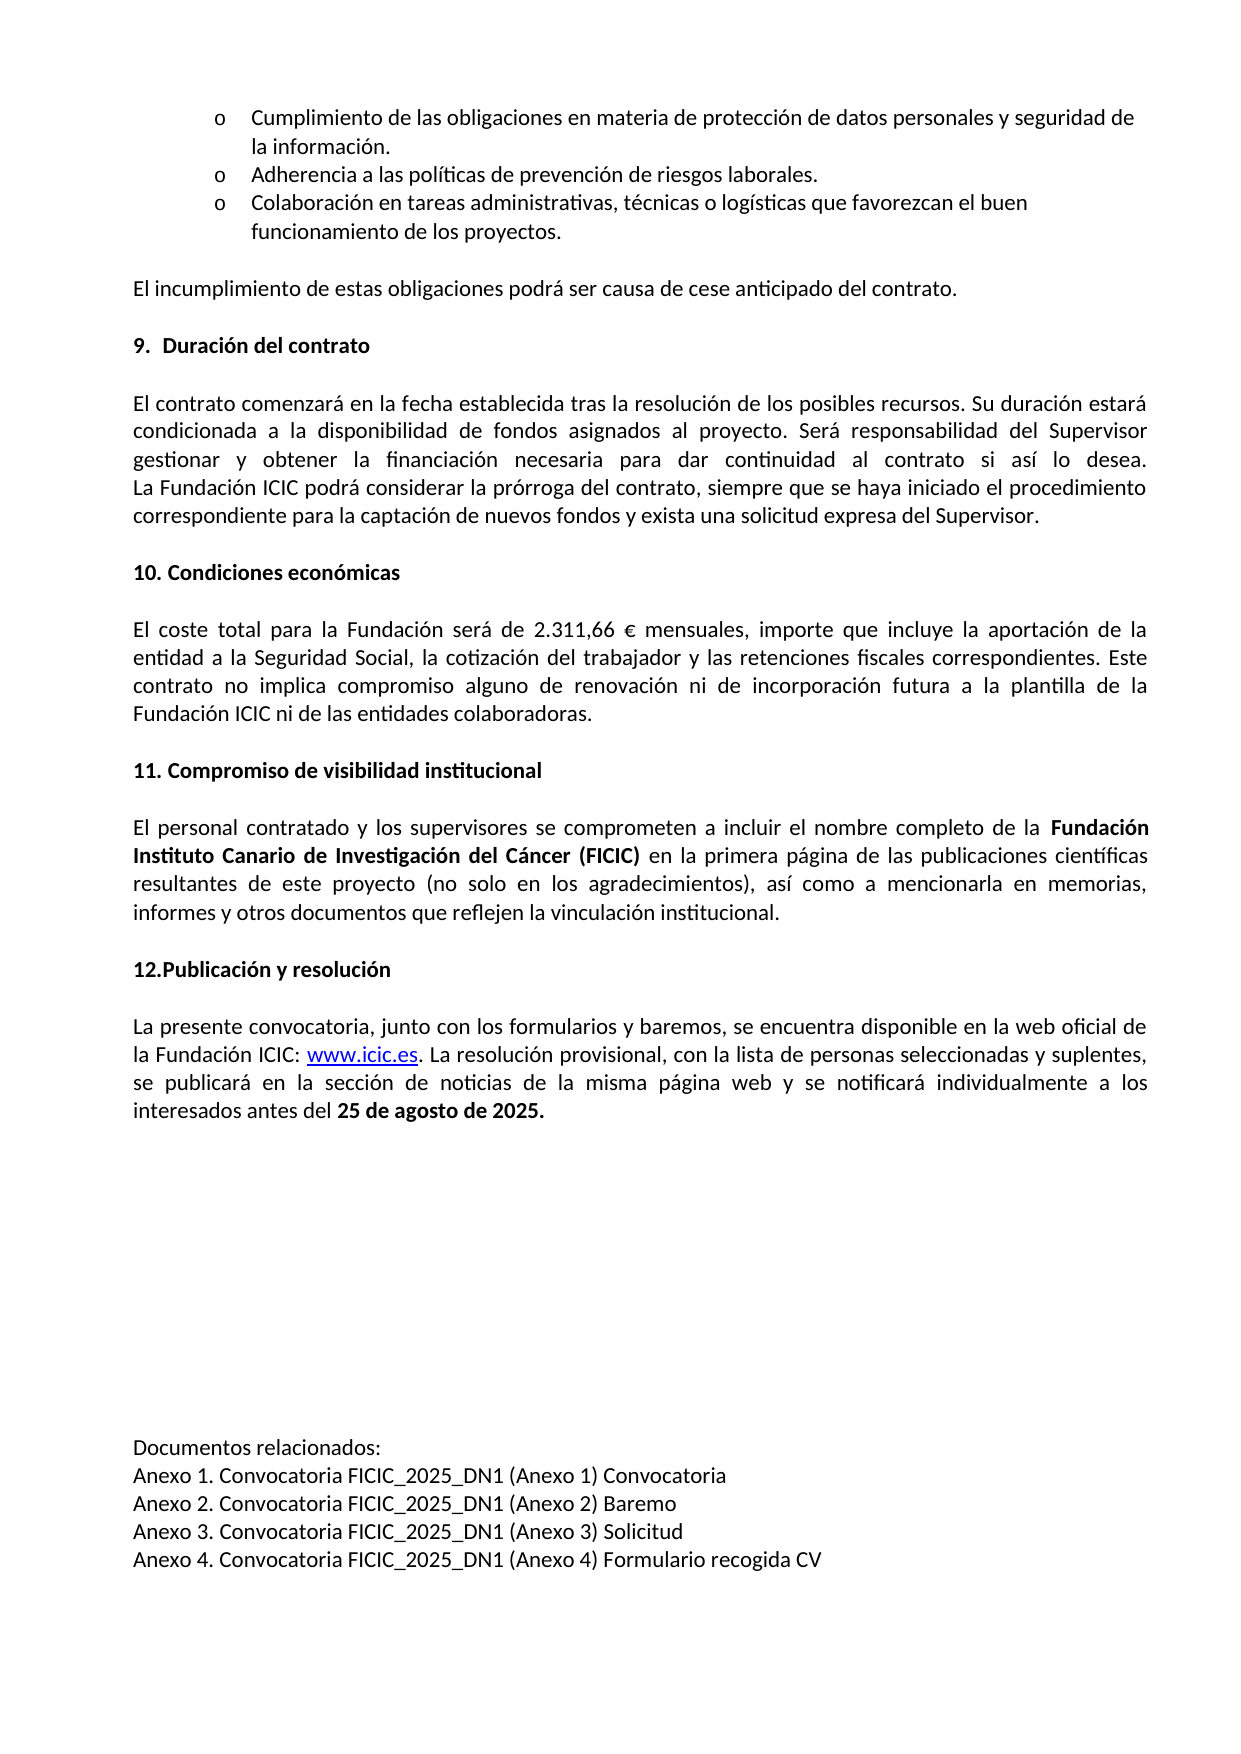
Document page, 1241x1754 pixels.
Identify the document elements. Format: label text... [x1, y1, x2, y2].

text Documentos relacionados: [133, 1433, 1149, 1461]
text El personal contratado y los supervisores se comprometen a incluir el nombre completo de la Fundación Instituto Canario de Investigación del Cáncer (FICIC) en la primera página de las publicaciones científicas resultantes de este proyecto (no solo en los agradecimientos), así como a mencionarla en memorias, informes y otros documentos que reflejen la vinculación institucional. [133, 813, 1149, 926]
list Condiciones económicas [133, 558, 1149, 586]
text El contrato comenzará en la fecha establecida tras la resolución de los posibles recursos. Su duración estará condicionada a la disponibilidad de fondos asignados al proyecto. Será responsabilidad del Supervisor gestionar y obtener la financiación necesaria para dar continuidad al contrato si así lo desea. La Fundación ICIC podrá considerar la prórroga del contrato, siempre que se haya iniciado el procedimiento correspondiente para la captación de nuevos fondos y exista una solicitud expresa del Supervisor. [133, 389, 1149, 529]
text Anexo 2. Convocatoria FICIC_2025_DN1 (Anexo 2) Baremo [133, 1489, 1149, 1517]
list Colaboración en tareas administrativas, técnicas o logísticas que favorezcan el buen funcionamiento de los proyectos. [213, 188, 1149, 245]
text El incumplimiento de estas obligaciones podrá ser causa de cese anticipado del contrato. [133, 274, 1149, 302]
list Duración del contrato [133, 331, 1149, 359]
list Publicación y resolución [133, 955, 1149, 983]
text Anexo 4. Convocatoria FICIC_2025_DN1 (Anexo 4) Formulario recogida CV [133, 1546, 1149, 1573]
text El coste total para la Fundación será de 2.311,66 € mensuales, importe que incluye la aportación de la entidad a la Seguridad Social, la cotización del trabajador y las retenciones fiscales correspondientes. Este contrato no implica compromiso alguno de renovación ni de incorporación futura a la plantilla de la Fundación ICIC ni de las entidades colaboradoras. [133, 615, 1149, 727]
text La presente convocatoria, junto con los formularios y baremos, se encuentra disponible en la web oficial de la Fundación ICIC: www.icic.es. La resolución provisional, con la lista de personas seleccionadas y suplentes, se publicará en la sección de noticias de la misma página web y se notificará individualmente a los interesados antes del 25 de agosto de 2025. [133, 1012, 1149, 1124]
list Compromiso de visibilidad institucional [133, 756, 1149, 784]
text Anexo 3. Convocatoria FICIC_2025_DN1 (Anexo 3) Solicitud [133, 1517, 1149, 1546]
list Adherencia a las políticas de prevención de riesgos laborales. [213, 160, 1149, 188]
list Cumplimiento de las obligaciones en materia de protección de datos personales y seguridad de la información. [213, 103, 1149, 160]
text Anexo 1. Convocatoria FICIC_2025_DN1 (Anexo 1) Convocatoria [133, 1461, 1149, 1489]
